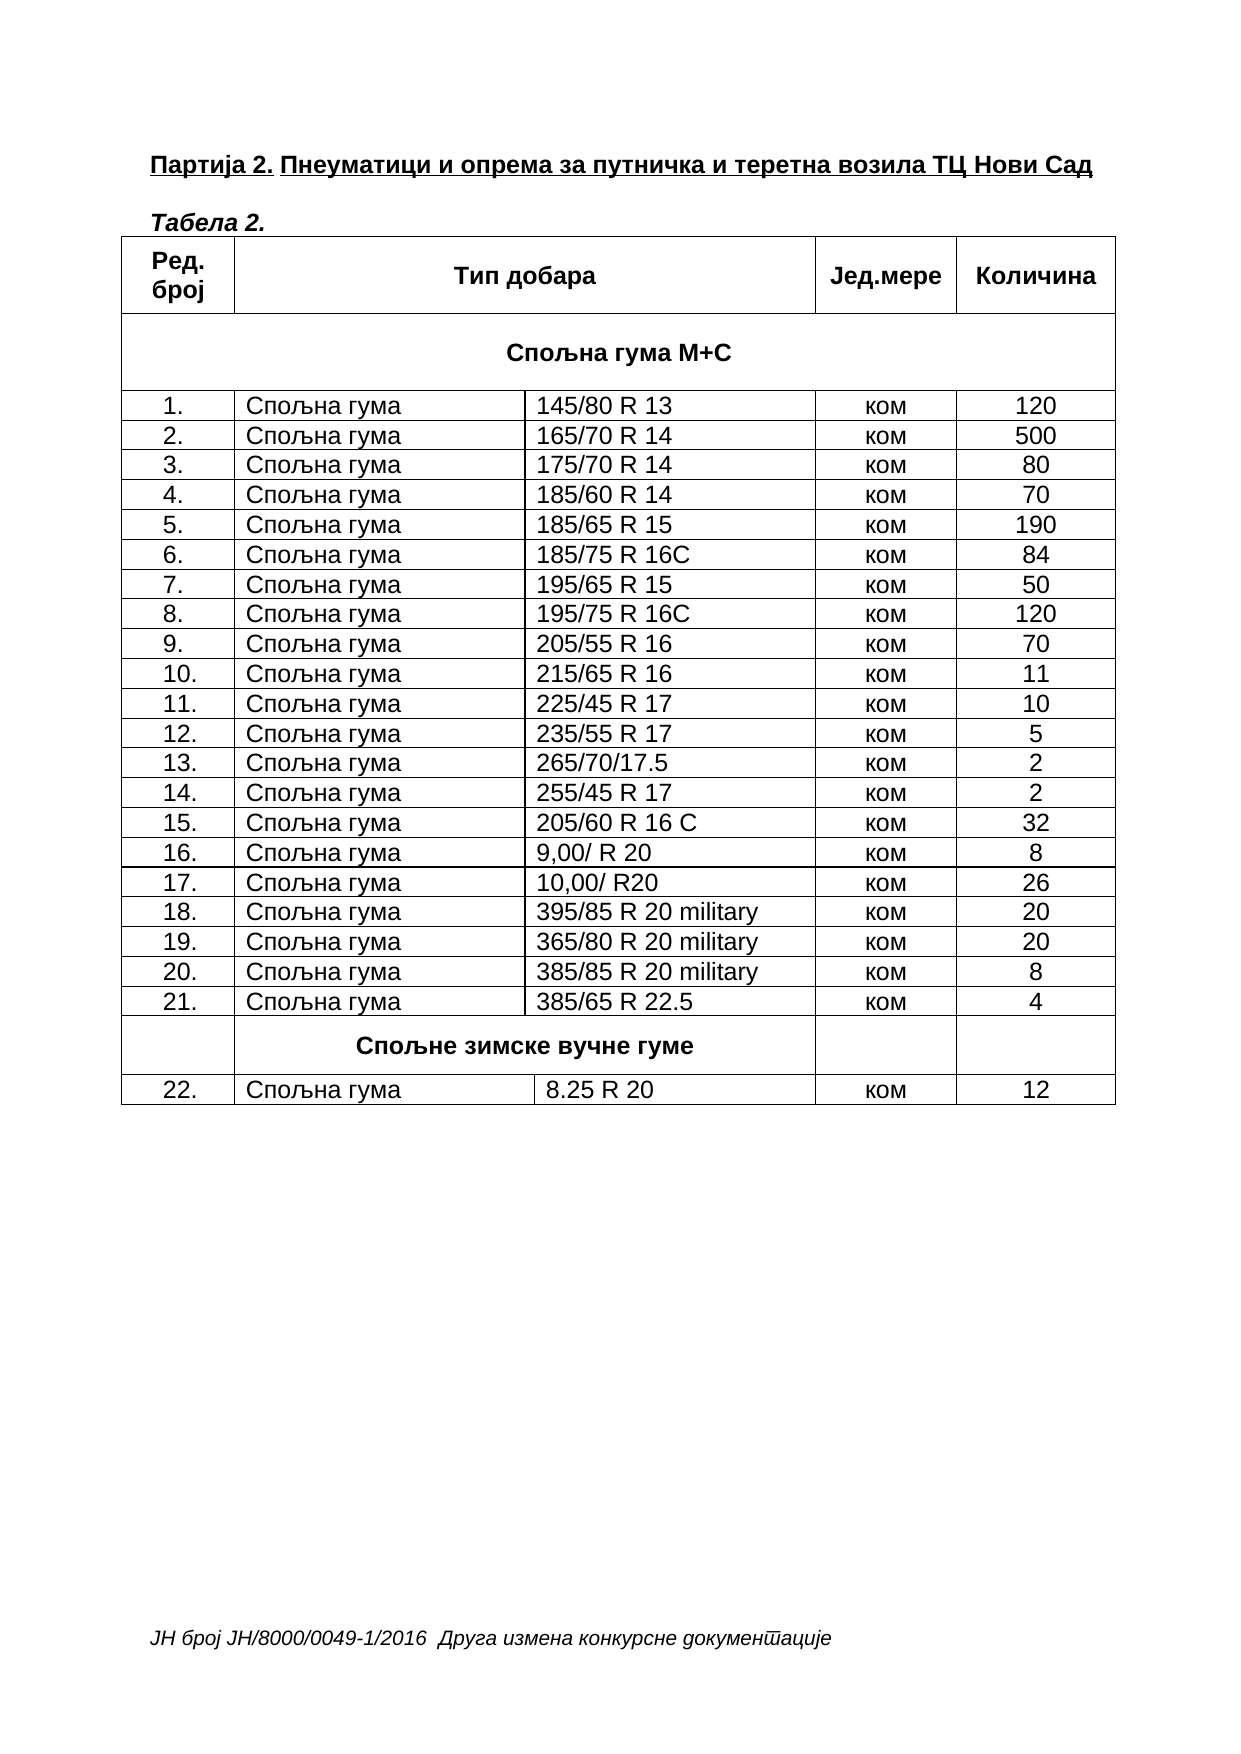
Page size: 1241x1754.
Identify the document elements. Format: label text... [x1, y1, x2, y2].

table_header Тип добара [235, 237, 815, 313]
table_cell 195/65 R 15 [526, 570, 815, 598]
table_cell Спољна гума [235, 480, 524, 509]
table_cell ком [816, 391, 956, 419]
table_cell 185/60 R 14 [526, 480, 815, 509]
table_cell [122, 450, 234, 479]
table_cell [122, 629, 234, 658]
table_cell ком [816, 868, 956, 896]
table_cell Спољна гума [235, 659, 524, 688]
table_cell Спољна гума [235, 957, 524, 986]
table_cell 80 [957, 450, 1115, 479]
table_cell 70 [957, 480, 1115, 509]
table_cell [122, 897, 234, 926]
table_header Ред. број [122, 237, 234, 313]
table_cell 2 [957, 778, 1115, 807]
table_cell 26 [957, 868, 1115, 896]
table_cell 185/65 R 15 [526, 510, 815, 539]
table_cell 255/45 R 17 [526, 778, 815, 807]
table_cell 5 [957, 719, 1115, 747]
table_cell 10 [957, 689, 1115, 717]
table_cell Спољна гума [235, 1075, 534, 1104]
table_cell 120 [957, 391, 1115, 419]
table_cell [122, 719, 234, 747]
table_cell [122, 868, 234, 896]
table_cell 4 [957, 987, 1115, 1015]
table_cell ком [816, 450, 956, 479]
table_cell 10,00/ R20 [526, 868, 815, 896]
table_cell Спољна гума [235, 421, 524, 449]
table_cell Спољна гума [235, 599, 524, 628]
text Партија 2. Пнеуматици и опрема за путничка и теретна возила ТЦ Нови Сад [150, 150, 1120, 179]
table_cell ком [816, 719, 956, 747]
table_cell 165/70 R 14 [526, 421, 815, 449]
table_cell [122, 778, 234, 807]
table_cell ком [816, 748, 956, 777]
table_cell ком [816, 540, 956, 568]
table_cell Спољна гума [235, 778, 524, 807]
table_cell 8 [957, 838, 1115, 866]
table_cell 185/75 R 16C [526, 540, 815, 568]
table_cell Спољна гума [235, 808, 524, 837]
table_cell 385/65 R 22.5 [526, 987, 815, 1015]
table_cell 11 [957, 659, 1115, 688]
table_cell [122, 838, 234, 866]
table_cell ком [816, 570, 956, 598]
table_cell 205/60 R 16 C [526, 808, 815, 837]
table_cell ком [816, 421, 956, 449]
table_cell 235/55 R 17 [526, 719, 815, 747]
table_cell ком [816, 659, 956, 688]
table_header Количина [957, 237, 1115, 313]
table_cell [122, 808, 234, 837]
table_cell 395/85 R 20 military [526, 897, 815, 926]
table_cell ком [816, 987, 956, 1015]
table_cell ком [816, 599, 956, 628]
table_cell [122, 957, 234, 986]
table_cell 70 [957, 629, 1115, 658]
table_cell Спољна гума [235, 748, 524, 777]
table_cell Спољна гума [235, 689, 524, 717]
table_cell [122, 1016, 234, 1074]
table_cell 120 [957, 599, 1115, 628]
table_cell ком [816, 897, 956, 926]
table_cell ком [816, 838, 956, 866]
table_cell ком [816, 1075, 956, 1104]
table_cell 205/55 R 16 [526, 629, 815, 658]
table_cell 8 [957, 957, 1115, 986]
table_cell Спољна гума [235, 897, 524, 926]
text Табела 2. [150, 207, 1120, 236]
table_cell Спољна гума [235, 927, 524, 956]
table_cell [122, 659, 234, 688]
table_cell [957, 1016, 1115, 1074]
table_cell ком [816, 510, 956, 539]
table_cell [816, 1016, 956, 1074]
table_cell [122, 421, 234, 449]
table_cell [122, 570, 234, 598]
table_cell 32 [957, 808, 1115, 837]
table_cell [122, 599, 234, 628]
table_cell Спољне зимске вучне гуме [235, 1016, 815, 1074]
table_cell Спољна гума [235, 570, 524, 598]
table_cell 2 [957, 748, 1115, 777]
table_cell [122, 1075, 234, 1104]
table_cell [122, 987, 234, 1015]
table_cell ком [816, 778, 956, 807]
table_cell ком [816, 629, 956, 658]
table_cell Спољна гума [235, 838, 524, 866]
table_cell Спољна гума [235, 868, 524, 896]
table_cell Спољна гума [235, 391, 524, 419]
table_cell 84 [957, 540, 1115, 568]
table_cell Спољна гума [235, 719, 524, 747]
table_cell ком [816, 689, 956, 717]
table_cell [122, 689, 234, 717]
table_header Јед.мере [816, 237, 956, 313]
table_cell Спољна гума [235, 629, 524, 658]
table_cell 9,00/ R 20 [526, 838, 815, 866]
table_cell 50 [957, 570, 1115, 598]
table_cell 225/45 R 17 [526, 689, 815, 717]
table_cell 8.25 R 20 [535, 1075, 815, 1104]
table_cell 265/70/17.5 [526, 748, 815, 777]
table_cell 385/85 R 20 military [526, 957, 815, 986]
table_cell ком [816, 957, 956, 986]
table_cell 215/65 R 16 [526, 659, 815, 688]
table_cell 145/80 R 13 [526, 391, 815, 419]
table_cell Спољна гума [235, 987, 524, 1015]
table_cell Спољна гума [235, 450, 524, 479]
table_cell 365/80 R 20 military [526, 927, 815, 956]
table_cell 190 [957, 510, 1115, 539]
table_cell 175/70 R 14 [526, 450, 815, 479]
table_cell [122, 748, 234, 777]
table_cell [122, 510, 234, 539]
table_cell [122, 480, 234, 509]
table_cell 20 [957, 897, 1115, 926]
table_cell Спољна гума [235, 540, 524, 568]
table_cell Спољна гума [235, 510, 524, 539]
table_cell [122, 540, 234, 568]
table_cell 20 [957, 927, 1115, 956]
table_cell ком [816, 808, 956, 837]
table_cell 12 [957, 1075, 1115, 1104]
table_cell 500 [957, 421, 1115, 449]
table_cell [122, 927, 234, 956]
table_cell [122, 391, 234, 419]
table_cell Спољна гума М+С [122, 314, 1115, 390]
table_cell ком [816, 927, 956, 956]
table_cell 195/75 R 16C [526, 599, 815, 628]
table_cell ком [816, 480, 956, 509]
